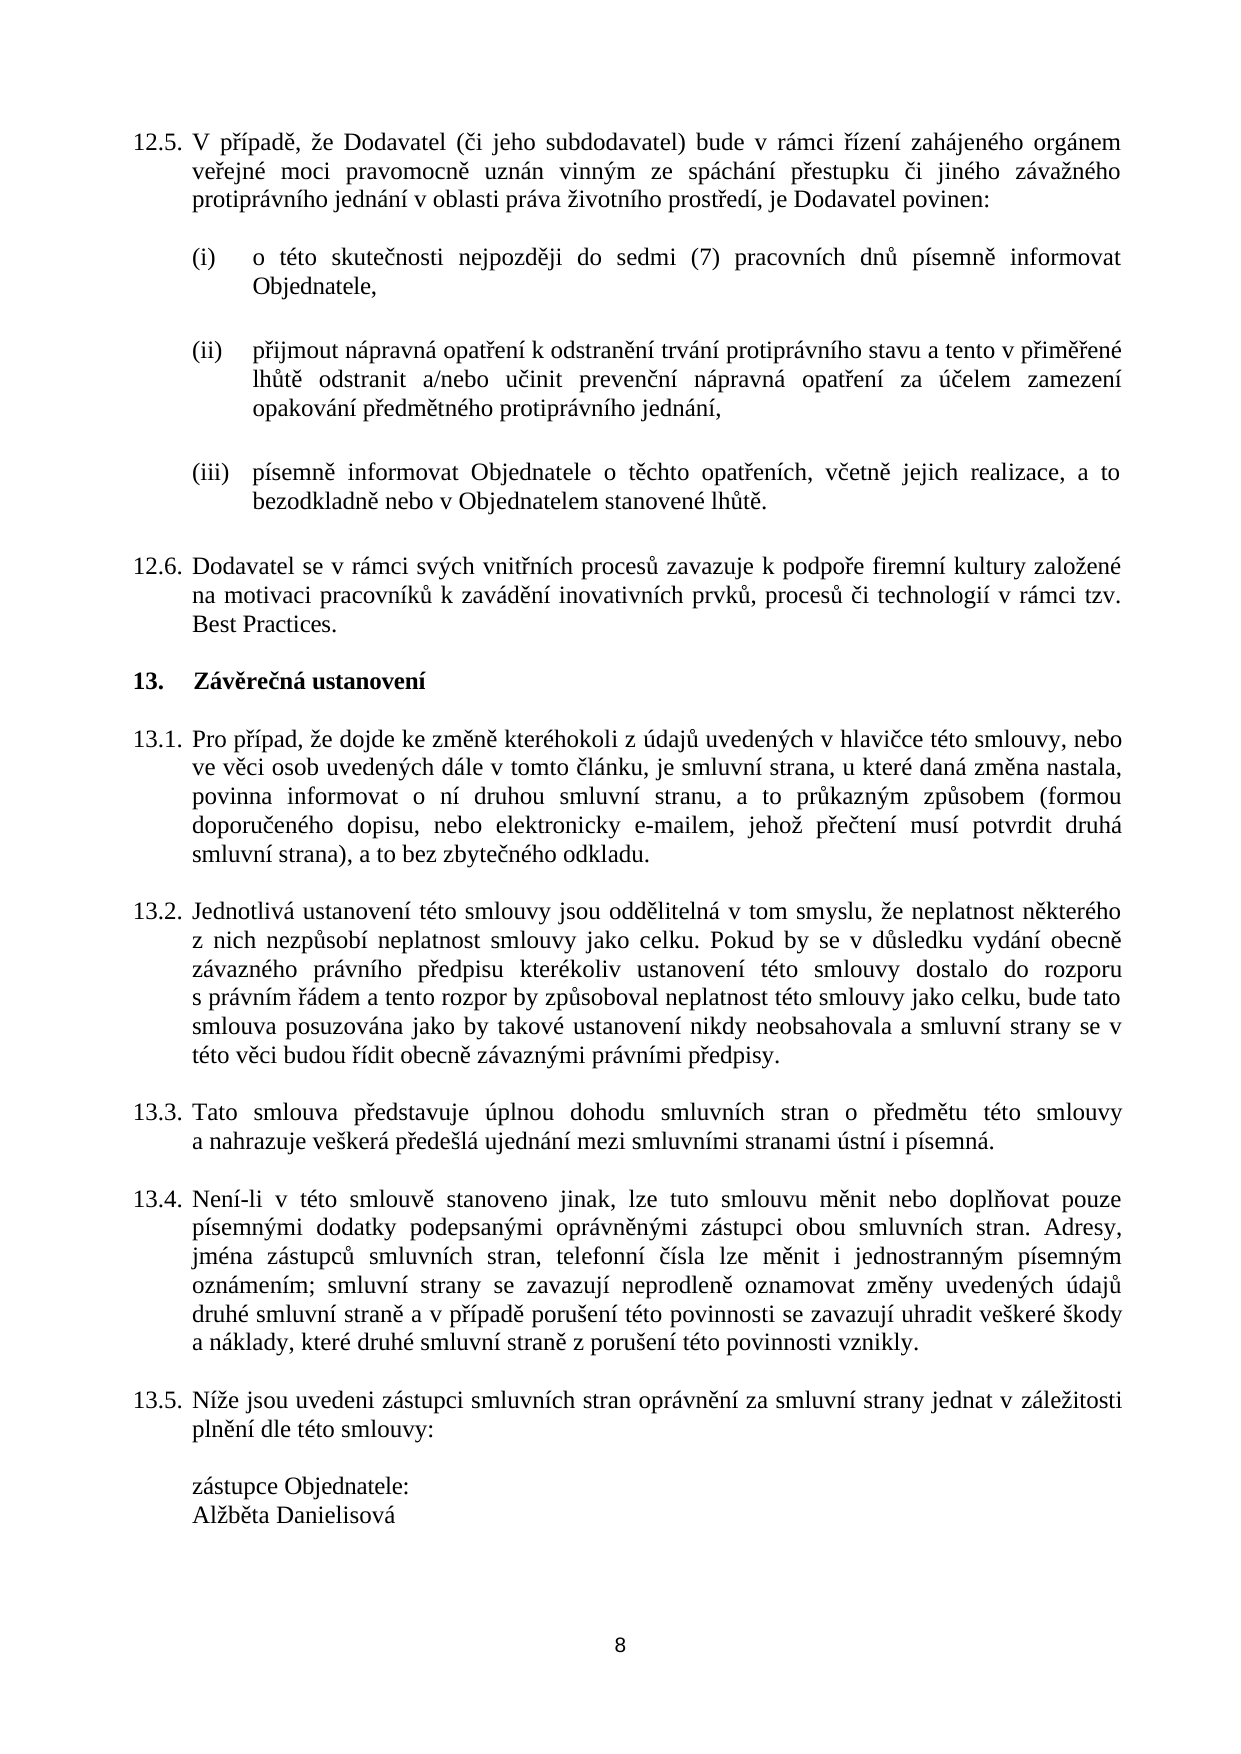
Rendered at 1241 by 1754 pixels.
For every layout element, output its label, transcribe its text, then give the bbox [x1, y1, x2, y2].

list o této skutečnosti nejpozději do sedmi (7) pracovních dnů písemně informovat Objednatele, [192, 242, 1122, 299]
subtitle Závěrečná ustanovení [133, 666, 1134, 695]
list V případě, že Dodavatel (či jeho subdodavatel) bude v rámci řízení zahájeného orgánem veřejné moci pravomocně uznán vinným ze spáchání přestupku či jiného závažného protiprávního jednání v oblasti práva životního prostředí, je Dodavatel povinen: [133, 127, 1122, 213]
list Jednotlivá ustanovení této smlouvy jsou oddělitelná v tom smyslu, že neplatnost některého z nich nezpůsobí neplatnost smlouvy jako celku. Pokud by se v důsledku vydání obecně závazného právního předpisu kterékoliv ustanovení této smlouvy dostalo do rozporu s právním řádem a tento rozpor by způsoboval neplatnost této smlouvy jako celku, bude tato smlouva posuzována jako by takové ustanovení nikdy neobsahovala a smluvní strany se v této věci budou řídit obecně závaznými právními předpisy. [133, 896, 1122, 1069]
list Tato smlouva představuje úplnou dohodu smluvních stran o předmětu této smlouvy a nahrazuje veškerá předešlá ujednání mezi smluvními stranami ústní i písemná. [133, 1097, 1122, 1155]
text zástupce Objednatele: [192, 1471, 1134, 1500]
list přijmout nápravná opatření k odstranění trvání protiprávního stavu a tento v přiměřené lhůtě odstranit a/nebo učinit prevenční nápravná opatření za účelem zamezení opakování předmětného protiprávního jednání, [192, 335, 1122, 422]
list Pro případ, že dojde ke změně kteréhokoli z údajů uvedených v hlavičce této smlouvy, nebo ve věci osob uvedených dále v tomto článku, je smluvní strana, u které daná změna nastala, povinna informovat o ní druhou smluvní stranu, a to průkazným způsobem (formou doporučeného dopisu, nebo elektronicky e-mailem, jehož přečtení musí potvrdit druhá smluvní strana), a to bez zbytečného odkladu. [133, 724, 1122, 867]
list Níže jsou uvedeni zástupci smluvních stran oprávnění za smluvní strany jednat v záležitosti plnění dle této smlouvy: [133, 1385, 1122, 1442]
list Není-li v této smlouvě stanoveno jinak, lze tuto smlouvu měnit nebo doplňovat pouze písemnými dodatky podepsanými oprávněnými zástupci obou smluvních stran. Adresy, jména zástupců smluvních stran, telefonní čísla lze měnit i jednostranným písemným oznámením; smluvní strany se zavazují neprodleně oznamovat změny uvedených údajů druhé smluvní straně a v případě porušení této povinnosti se zavazují uhradit veškeré škody a náklady, které druhé smluvní straně z porušení této povinnosti vznikly. [133, 1184, 1122, 1356]
text Alžběta Danielisová [192, 1500, 431, 1529]
list Dodavatel se v rámci svých vnitřních procesů zavazuje k podpoře firemní kultury založené na motivaci pracovníků k zavádění inovativních prvků, procesů či technologií v rámci tzv. Best Practices. [133, 551, 1122, 637]
list písemně informovat Objednatele o těchto opatřeních, včetně jejich realizace, a to bezodkladně nebo v Objednatelem stanovené lhůtě. [192, 457, 1122, 515]
